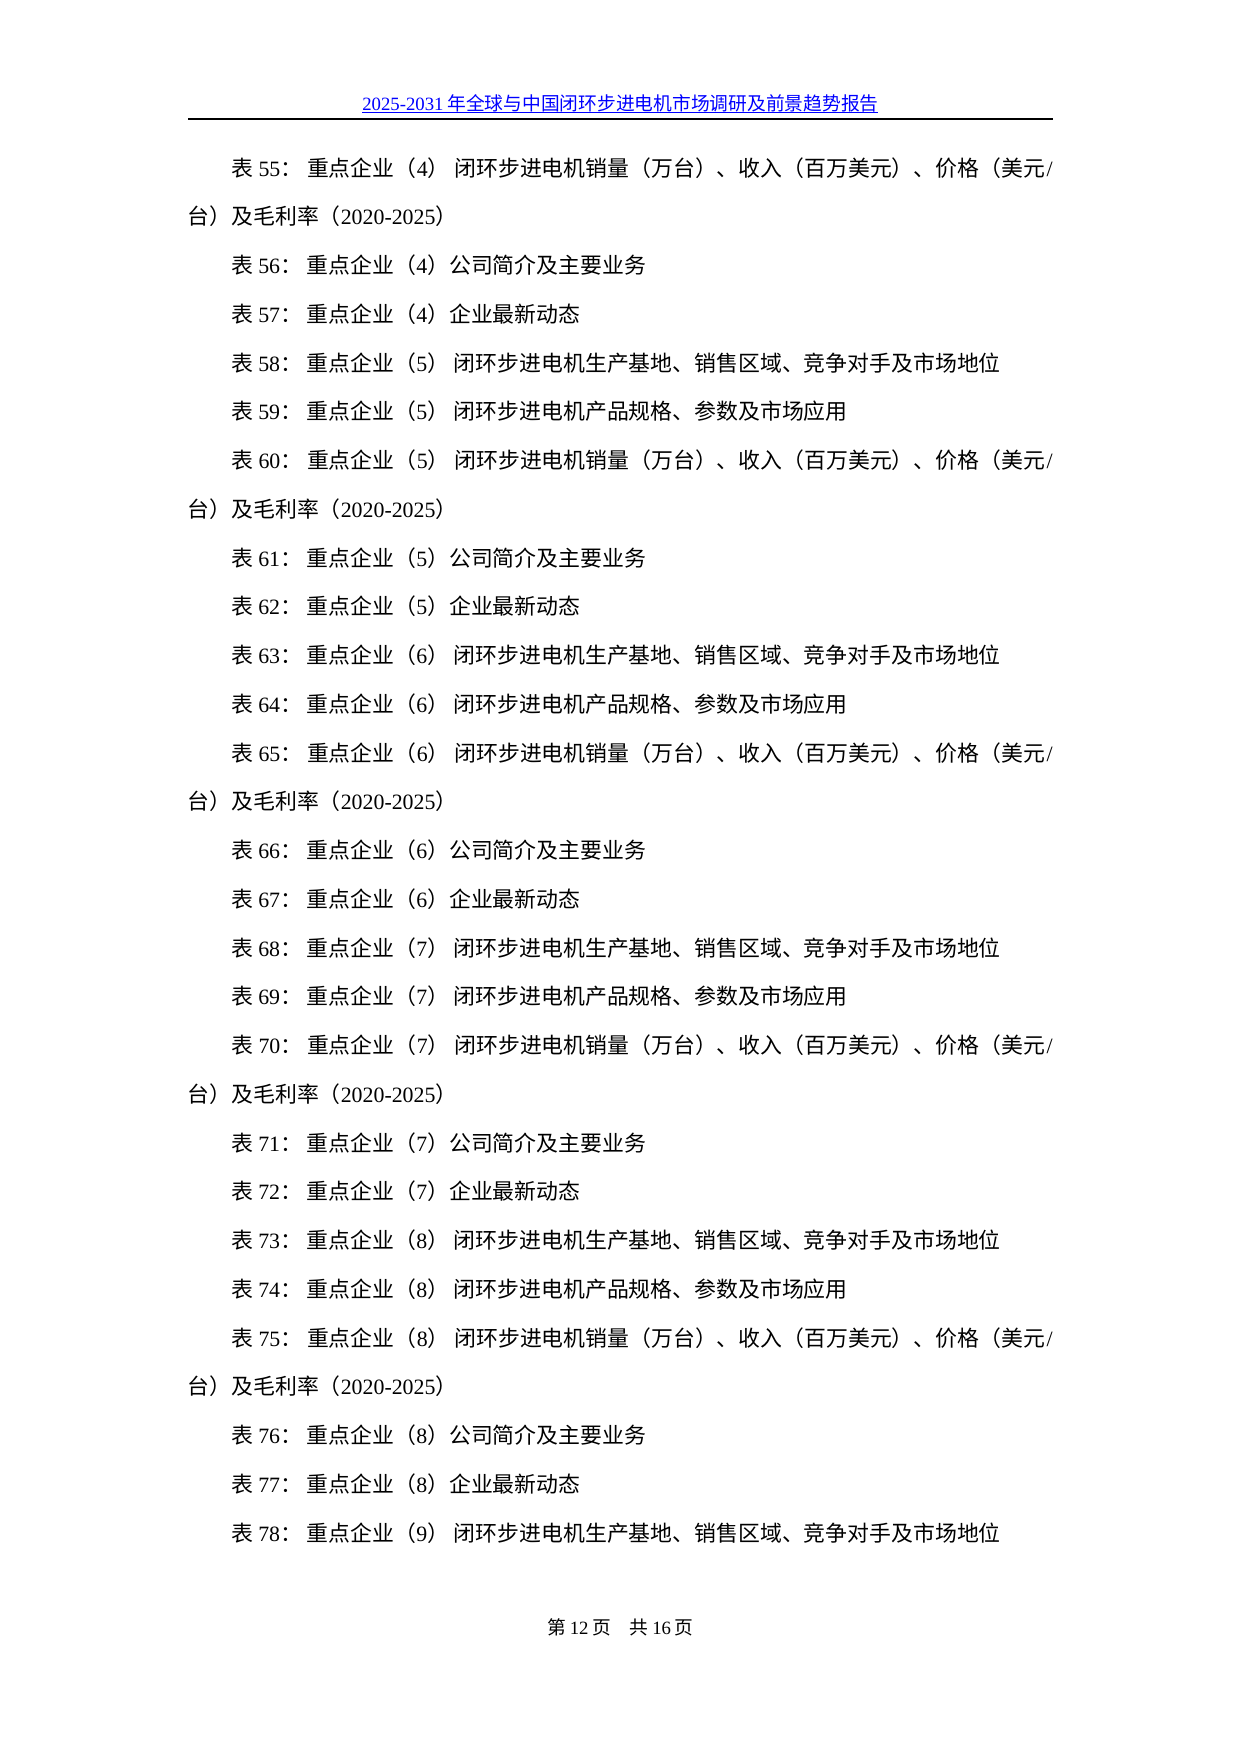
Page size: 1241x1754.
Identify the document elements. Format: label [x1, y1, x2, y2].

text [187, 150, 1053, 1548]
